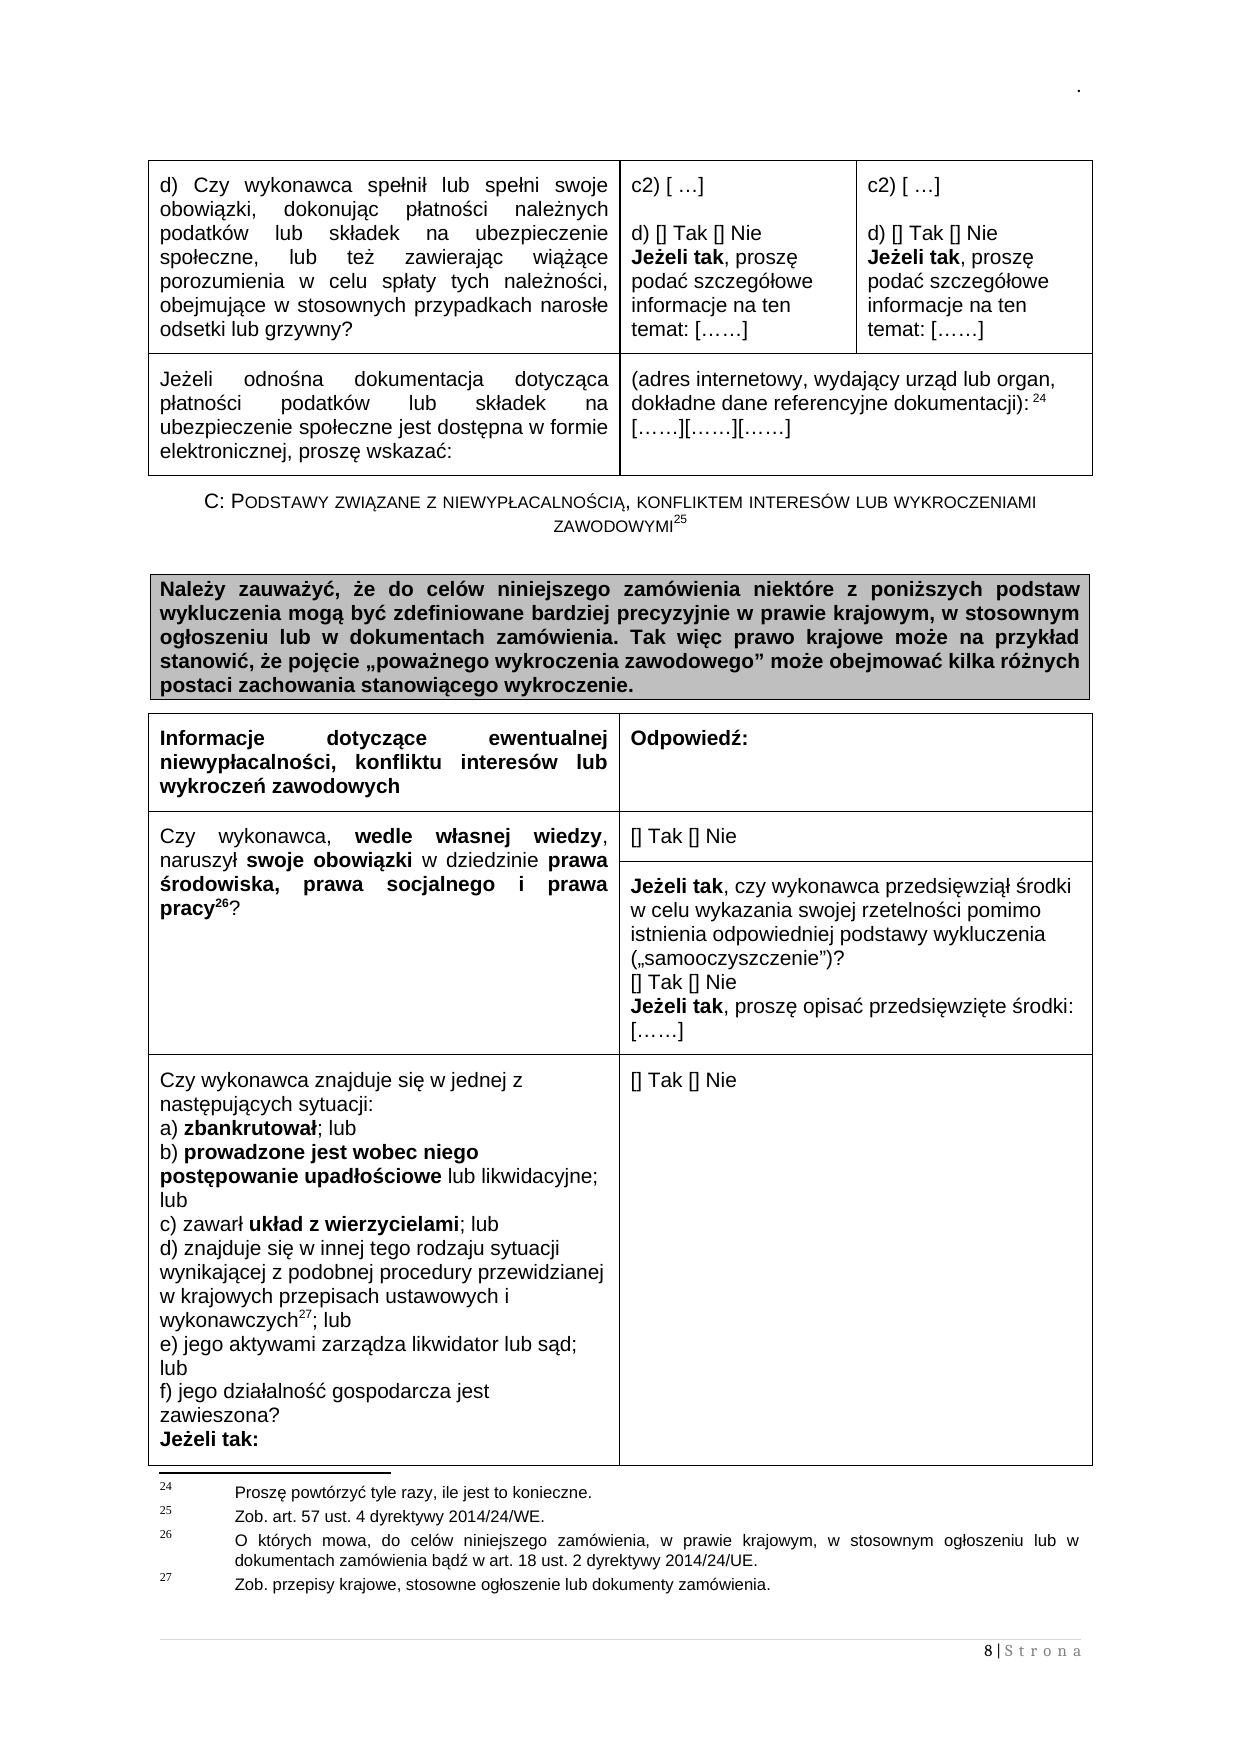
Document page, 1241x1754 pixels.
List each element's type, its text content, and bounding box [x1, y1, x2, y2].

table_cell Czy wykonawca, wedle własnej wiedzy, naruszył swoje obowiązki w dziedzinie prawa środowiska, prawa socjalnego i prawa pracy? [149, 812, 619, 1054]
table_header Odpowiedź: [620, 714, 1092, 811]
text Należy zauważyć, że do celów niniejszego zamówienia niektóre z poniższych podstaw wykluczenia mogą być zdefiniowane bardziej precyzyjnie w prawie krajowym, w stosownym ogłoszeniu lub w dokumentach zamówienia. Tak więc prawo krajowe może na przykład stanowić, że pojęcie „poważnego wykroczenia zawodowego” może obejmować kilka różnych postaci zachowania stanowiącego wykroczenie. [151, 575, 1089, 699]
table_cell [621, 161, 856, 353]
text C: Podstawy związane z niewypłacalnością, konfliktem interesów lub wykroczeniami zawodowymi [159, 489, 1081, 537]
table_cell [] Tak [] Nie [620, 812, 1092, 861]
table_cell (adres internetowy, wydający urząd lub organ, dokładne dane referencyjne dokumentacji): [……][……][……] [621, 354, 1092, 475]
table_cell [149, 1055, 619, 1465]
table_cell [620, 1055, 1092, 1465]
table_cell Jeżeli tak, czy wykonawca przedsięwziął środki w celu wykazania swojej rzetelności pomimo istnienia odpowiedniej podstawy wykluczenia („samooczyszczenie”)? [] Tak [] Nie Jeżeli tak, proszę opisać przedsięwzięte środki: [……] [620, 862, 1092, 1054]
table_header Informacje dotyczące ewentualnej niewypłacalności, konfliktu interesów lub wykroczeń zawodowych [149, 714, 619, 811]
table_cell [857, 161, 1092, 353]
table_cell Jeżeli odnośna dokumentacja dotycząca płatności podatków lub składek na ubezpieczenie społeczne jest dostępna w formie elektronicznej, proszę wskazać: [149, 354, 619, 475]
